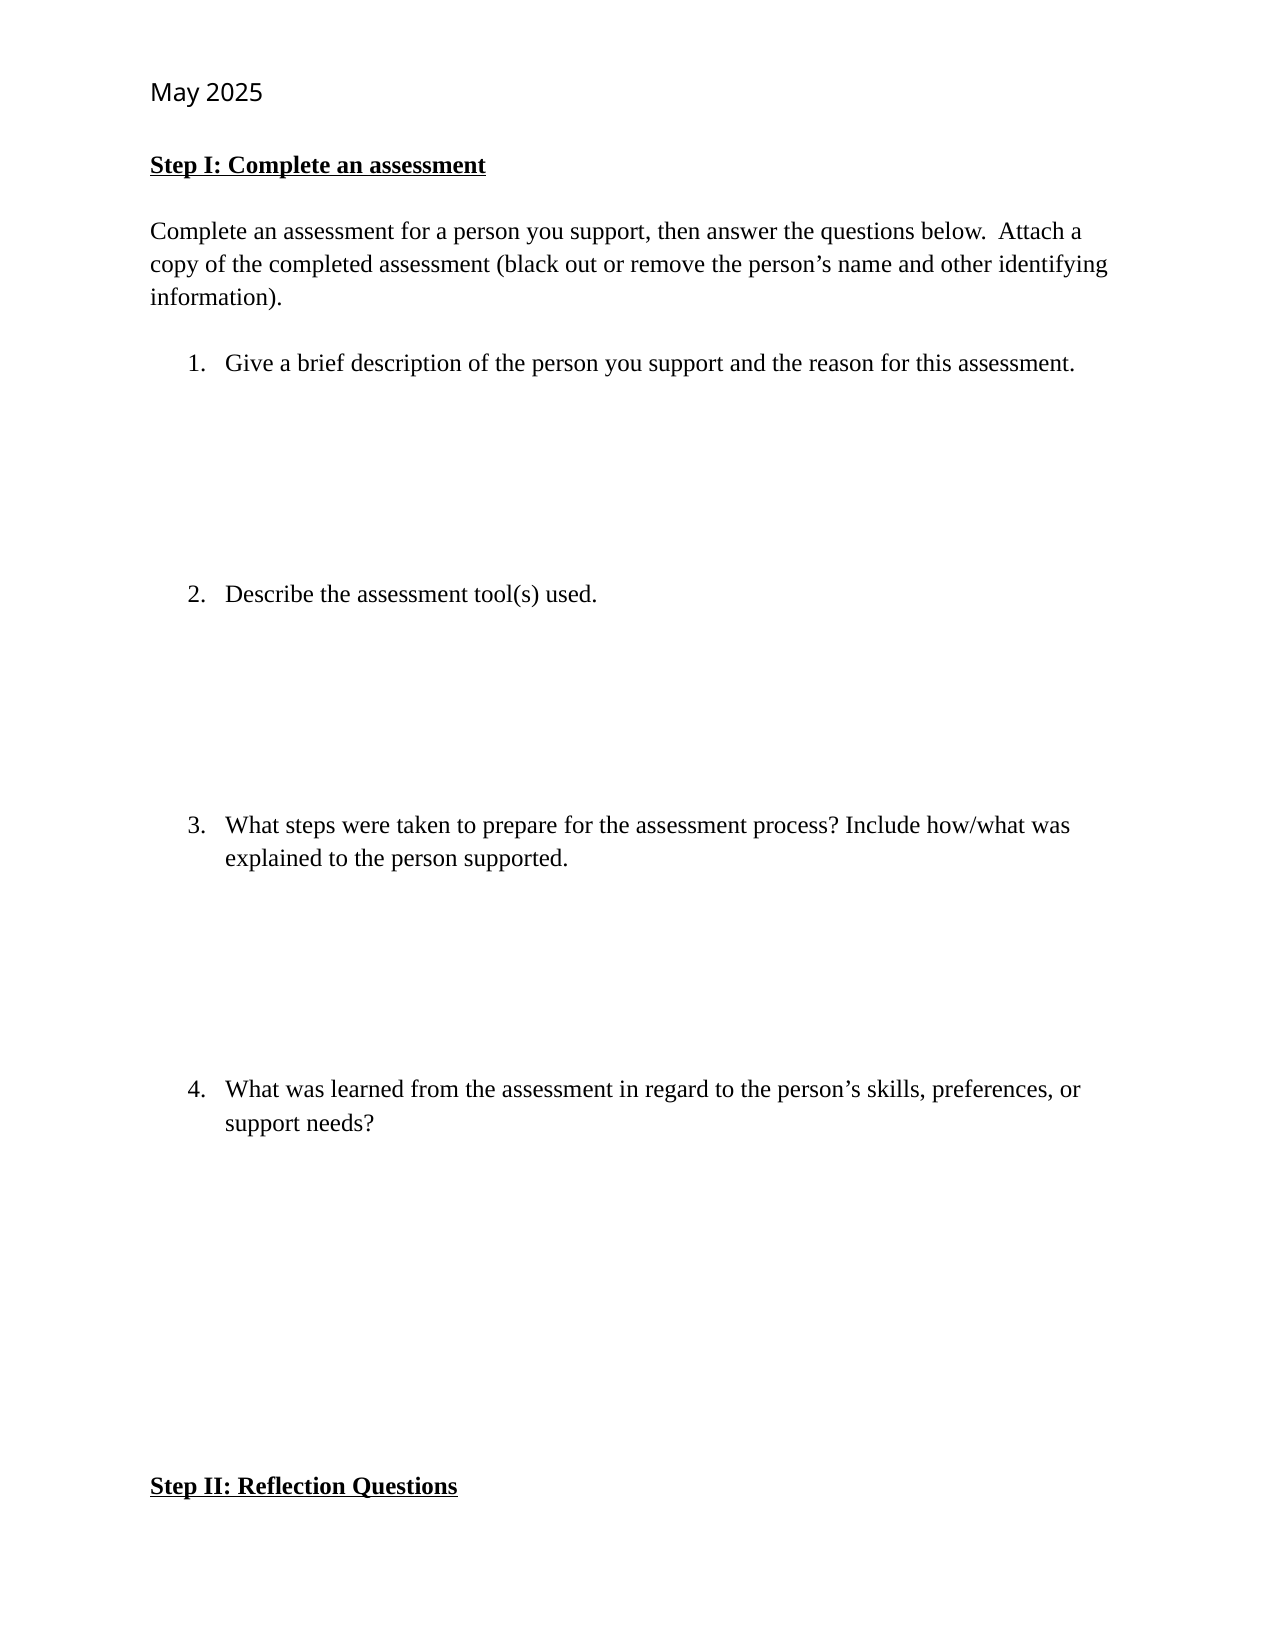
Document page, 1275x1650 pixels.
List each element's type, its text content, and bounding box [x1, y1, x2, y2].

list Give a brief description of the person you support and the reason for this assessment. [187, 348, 1125, 377]
text Complete an assessment for a person you support, then answer the questions below. Attach a copy of the completed assessment (black out or remove the person’s name and other identifying information). [150, 216, 1125, 311]
list What was learned from the assessment in regard to the person’s skills, preferences, or support needs? [187, 1074, 1125, 1136]
list Describe the assessment tool(s) used. [187, 579, 1125, 608]
list What steps were taken to prepare for the assessment process? Include how/what was explained to the person supported. [187, 810, 1125, 872]
text Step II: Reflection Questions [150, 1471, 1125, 1499]
text Step I: Complete an assessment [150, 150, 1125, 179]
